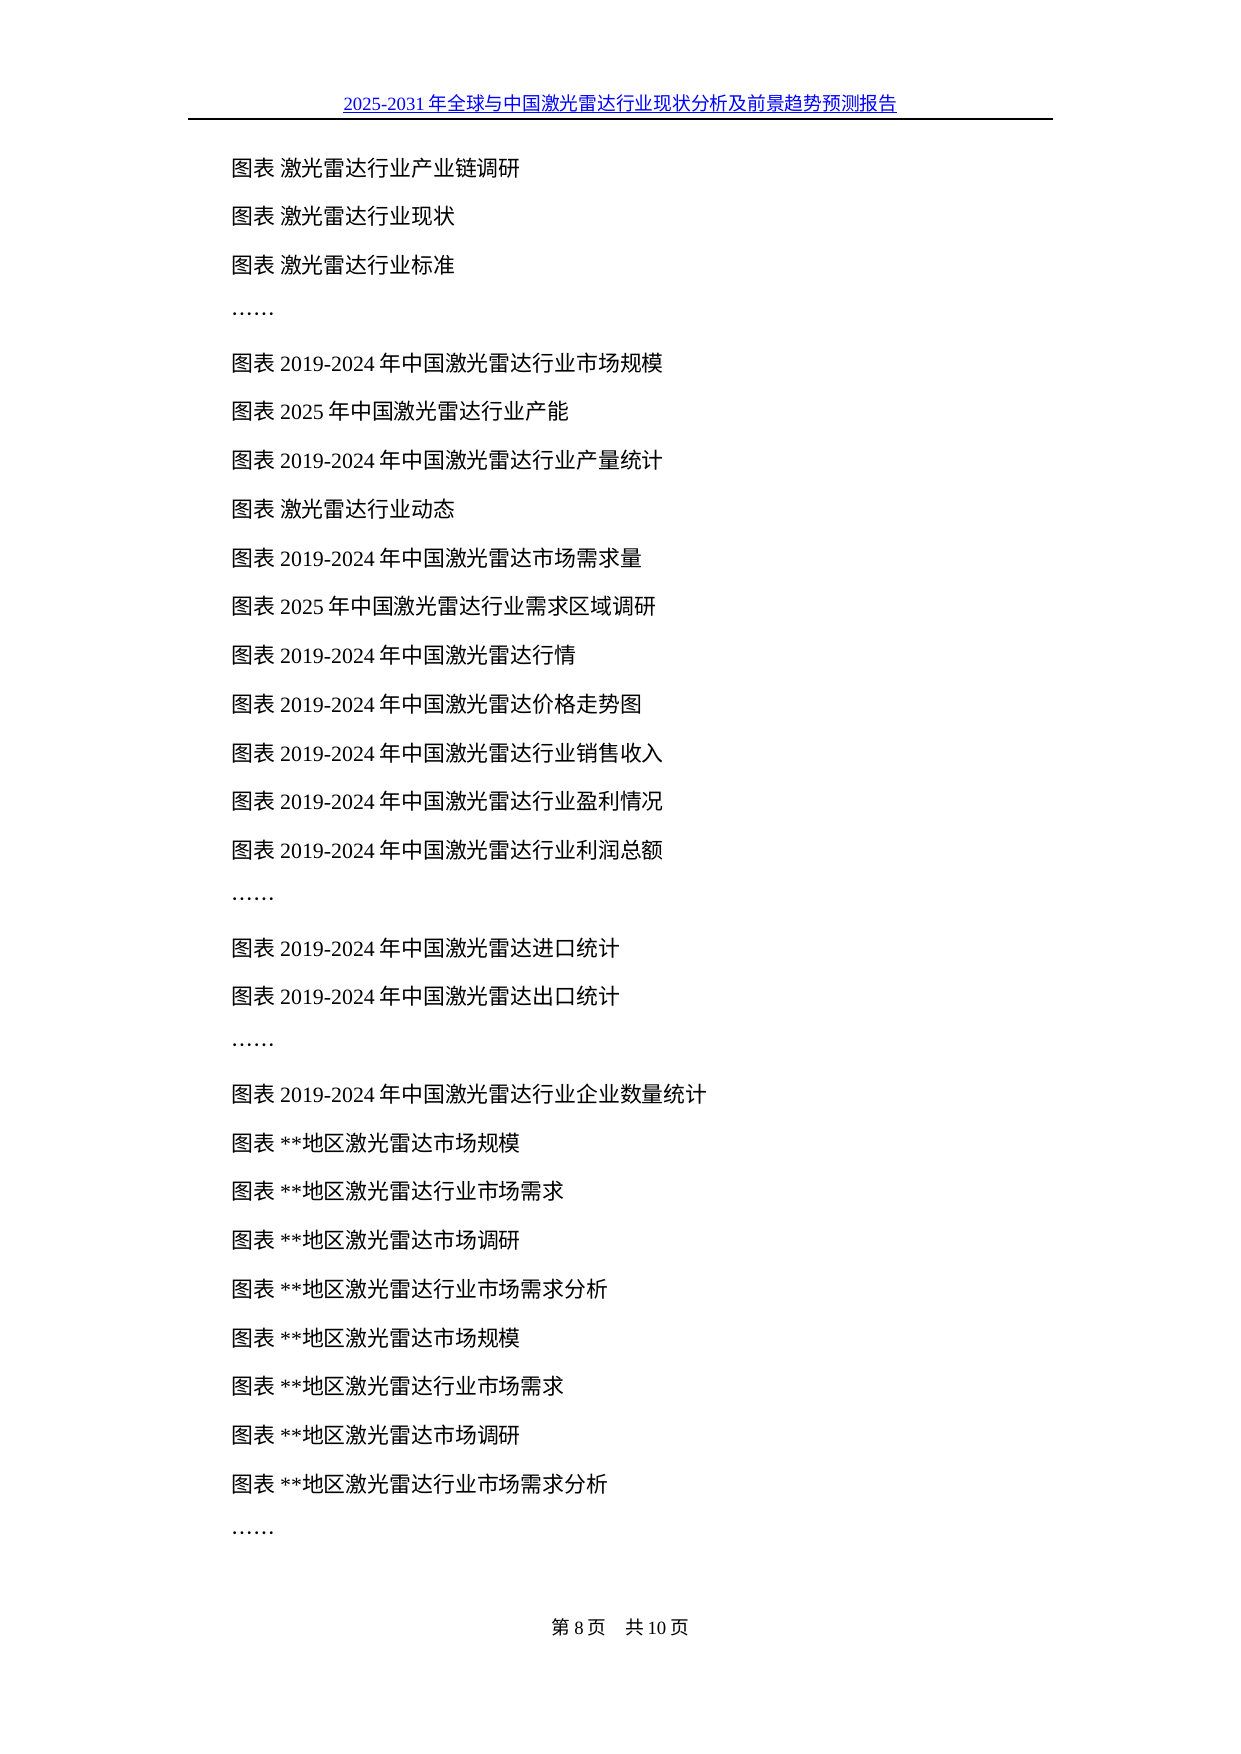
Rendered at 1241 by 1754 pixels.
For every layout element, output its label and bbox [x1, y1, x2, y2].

text [187, 150, 1053, 1548]
